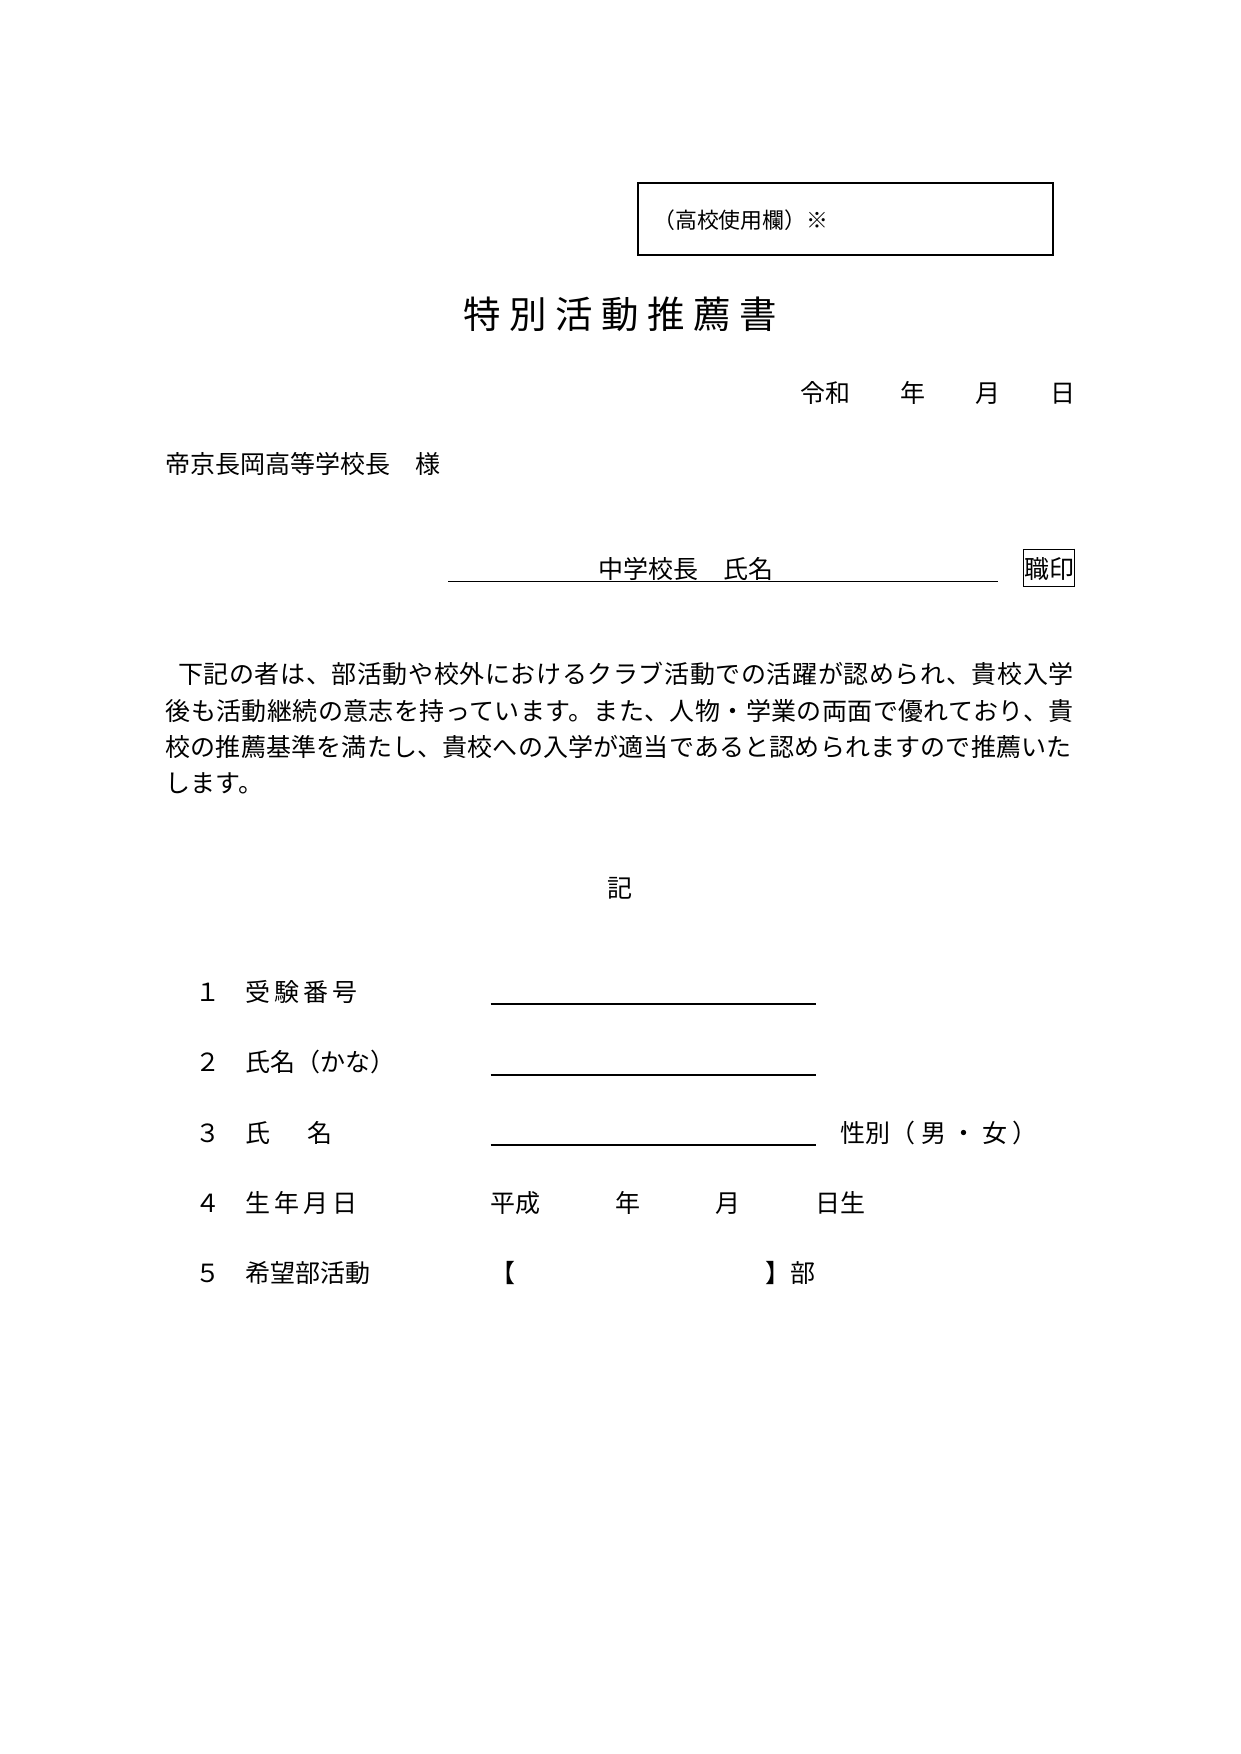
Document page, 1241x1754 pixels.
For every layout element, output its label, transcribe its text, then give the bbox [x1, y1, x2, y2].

text ４ 生年月日 平成 年 月 日生 [195, 1183, 1075, 1219]
text 帝京長岡高等学校長 様 [165, 444, 1075, 480]
text 下記の者は、部活動や校外におけるクラブ活動での活躍が認められ、貴校入学後も活動継続の意志を持っています。また、人物・学業の両面で優れており、貴校の推薦基準を満たし、貴校への入学が適当であると認められますので推薦いたします。 [165, 655, 1075, 800]
text ２ 氏名（かな） [195, 1043, 1075, 1079]
subtitle 記 [165, 868, 1075, 904]
text ３ 氏名 性別（ 男 ・ 女 ） [195, 1113, 1075, 1149]
text １ 受験番号 [195, 972, 1075, 1009]
text 令和 年 月 日 [165, 374, 1075, 410]
text 特 別 活 動 推 薦 書 [165, 285, 1075, 340]
text ５ 希望部活動 【 】部 [195, 1254, 1075, 1290]
text 中学校長 氏名 職印 [165, 548, 1074, 587]
